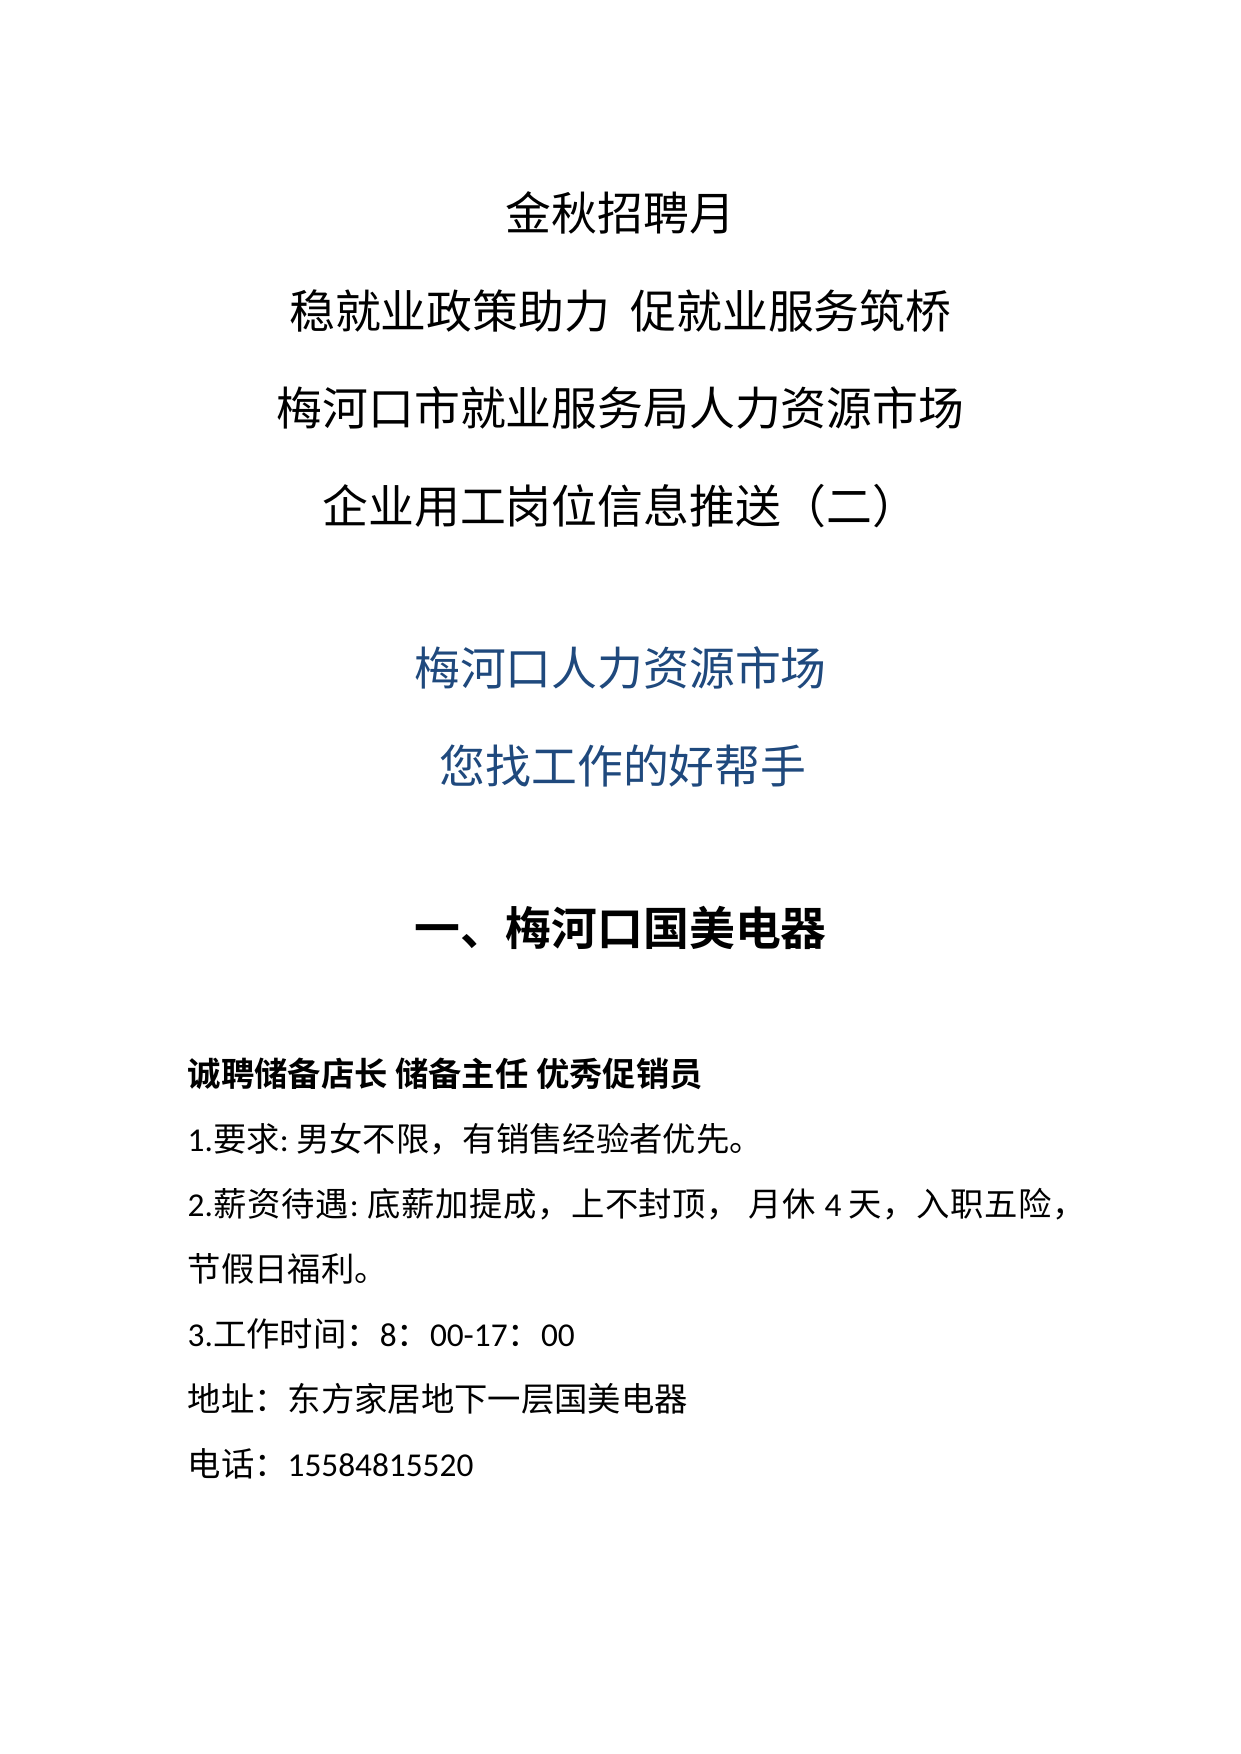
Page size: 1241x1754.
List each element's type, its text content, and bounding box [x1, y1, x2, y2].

text 梅河口市就业服务局人力资源市场 [187, 357, 1053, 454]
text 3.工作时间：8：00-17：00 [187, 1299, 1053, 1364]
text 电话：15584815520 [187, 1429, 1053, 1494]
text 诚聘储备店长 储备主任 优秀促销员 [187, 1039, 1053, 1104]
text 地址：东方家居地下一层国美电器 [187, 1364, 1053, 1429]
text 金秋招聘月 [187, 162, 1053, 259]
text 梅河口人力资源市场 [187, 617, 1053, 714]
text 2.薪资待遇: 底薪加提成，上不封顶， 月休4天，入职五险，节假日福利。 [187, 1169, 1053, 1299]
text 稳就业政策助力 促就业服务筑桥 [187, 259, 1053, 357]
text 一、梅河口国美电器 [187, 877, 1053, 974]
text 1.要求: 男女不限，有销售经验者优先。 [187, 1104, 1053, 1169]
text 企业用工岗位信息推送（二） [187, 454, 1053, 552]
text 您找工作的好帮手 [187, 714, 1053, 812]
